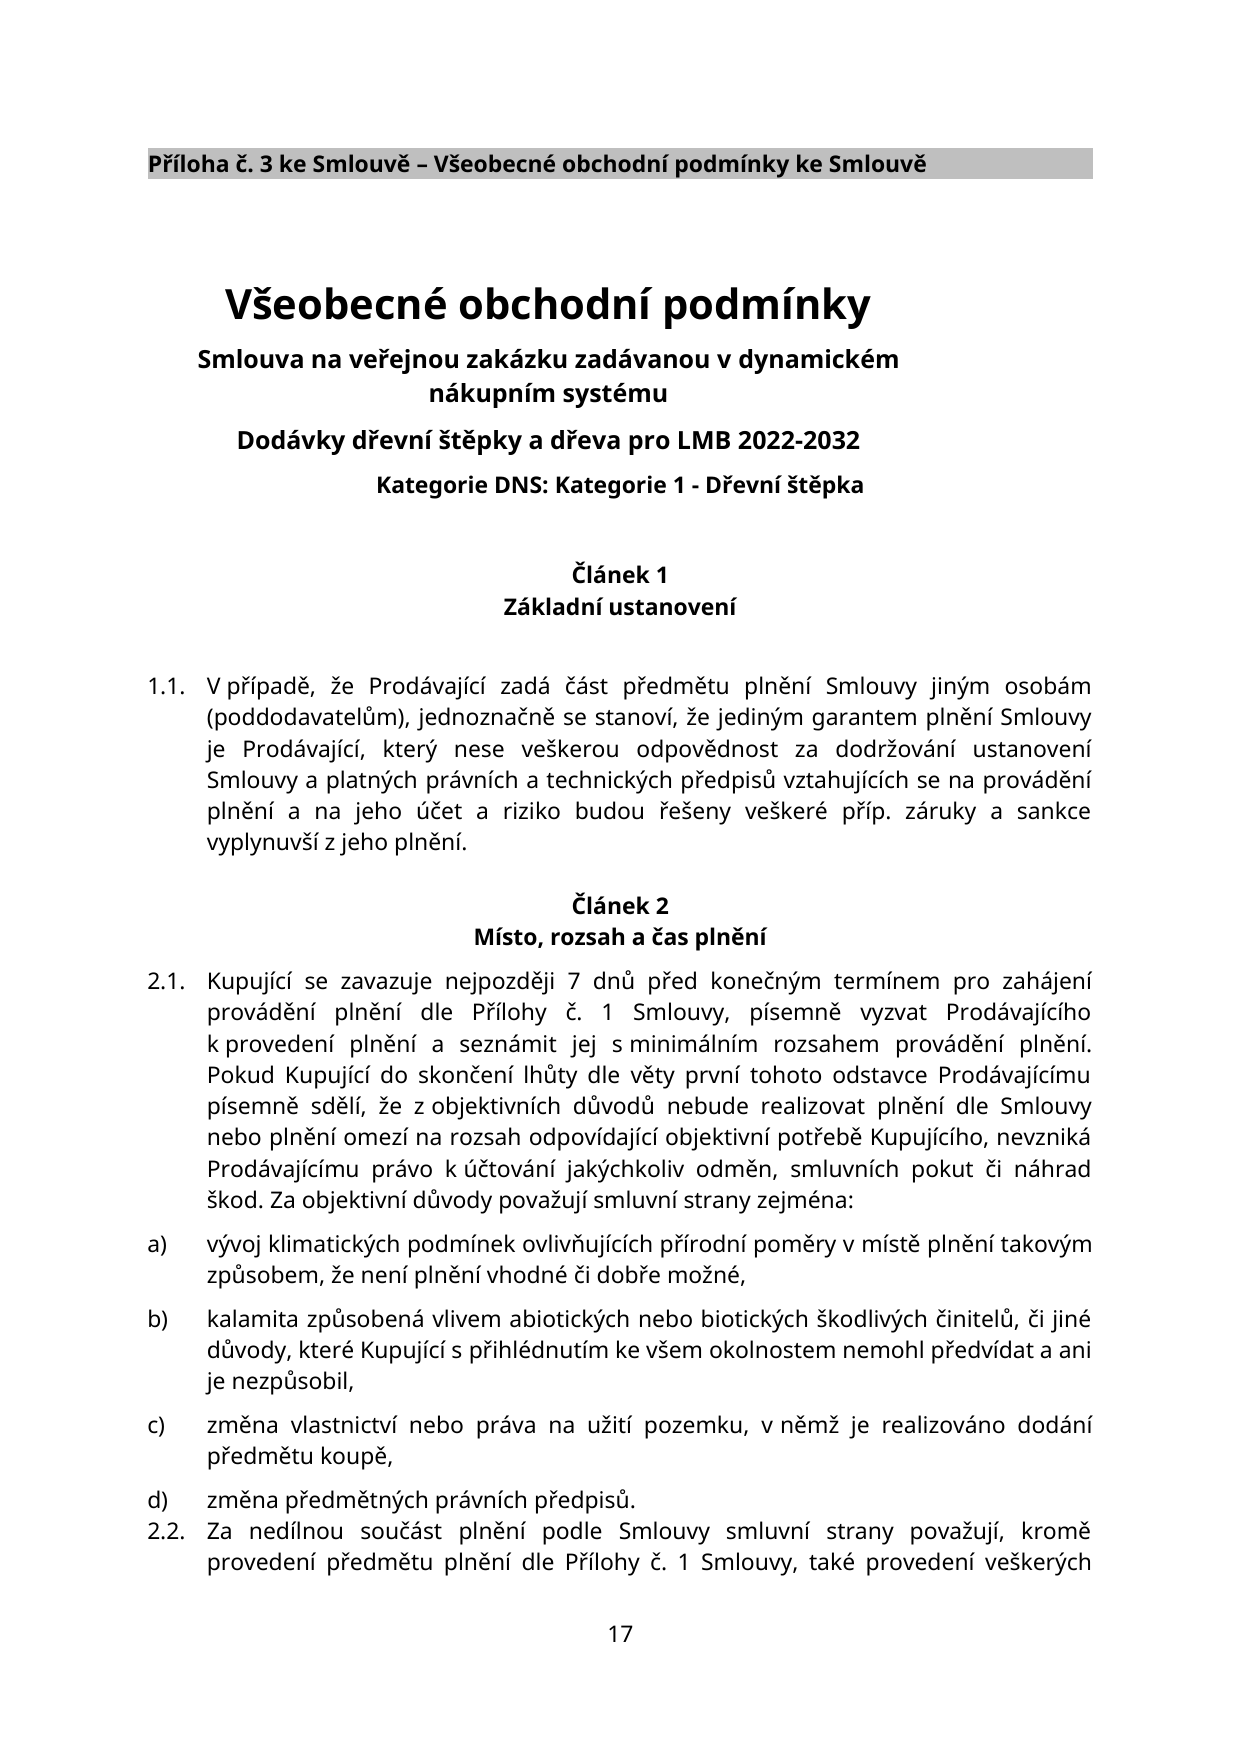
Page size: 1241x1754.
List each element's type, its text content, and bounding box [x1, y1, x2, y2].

text Kategorie DNS: [148, 469, 1093, 500]
text Dodávky dřevní štěpky a dřeva pro LMB 2022-2032 [148, 423, 949, 457]
text Článek 1 [148, 559, 1093, 591]
text Základní ustanovení [148, 591, 1093, 622]
list změna vlastnictví nebo práva na užití pozemku, v němž je realizováno dodání předmětu koupě, [147, 1409, 1093, 1471]
text Smlouva na veřejnou zakázku zadávanou v dynamickém nákupním systému [148, 342, 949, 410]
text Příloha č. 3 ke Smlouvě – Všeobecné obchodní podmínky ke Smlouvě [148, 148, 1093, 179]
list Kupující se zavazuje nejpozději 7 dnů před konečným termínem pro zahájení provádění plnění dle Přílohy č. 1 Smlouvy, písemně vyzvat Prodávajícího k provedení plnění a seznámit jej s minimálním rozsahem provádění plnění. Pokud Kupující do skončení lhůty dle věty první tohoto odstavce Prodávajícímu písemně sdělí, že z objektivních důvodů nebude realizovat plnění dle Smlouvy nebo plnění omezí na rozsah odpovídající objektivní potřebě Kupujícího, nevzniká Prodávajícímu právo k účtování jakýchkoliv odměn, smluvních pokut či náhrad škod. Za objektivní důvody považují smluvní strany zejména: [147, 965, 1093, 1215]
list kalamita způsobená vlivem abiotických nebo biotických škodlivých činitelů, či jiné důvody, které Kupující s přihlédnutím ke všem okolnostem nemohl předvídat a ani je nezpůsobil, [147, 1302, 1093, 1396]
list V případě, že Prodávající zadá část předmětu plnění Smlouvy jiným osobám (poddodavatelům), jednoznačně se stanoví, že jediným garantem plnění Smlouvy je Prodávající, který nese veškerou odpovědnost za dodržování ustanovení Smlouvy a platných právních a technických předpisů vztahujících se na provádění plnění a na jeho účet a riziko budou řešeny veškeré příp. záruky a sankce vyplynuvší z jeho plnění. [147, 670, 1093, 858]
text Místo, rozsah a čas plnění [148, 921, 1093, 952]
list změna předmětných právních předpisů. [147, 1483, 1093, 1515]
list vývoj klimatických podmínek ovlivňujících přírodní poměry v místě plnění takovým způsobem, že není plnění vhodné či dobře možné, [147, 1227, 1093, 1290]
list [147, 1515, 1093, 1577]
title Všeobecné obchodní podmínky [148, 279, 949, 329]
text Článek 2 [148, 890, 1093, 921]
